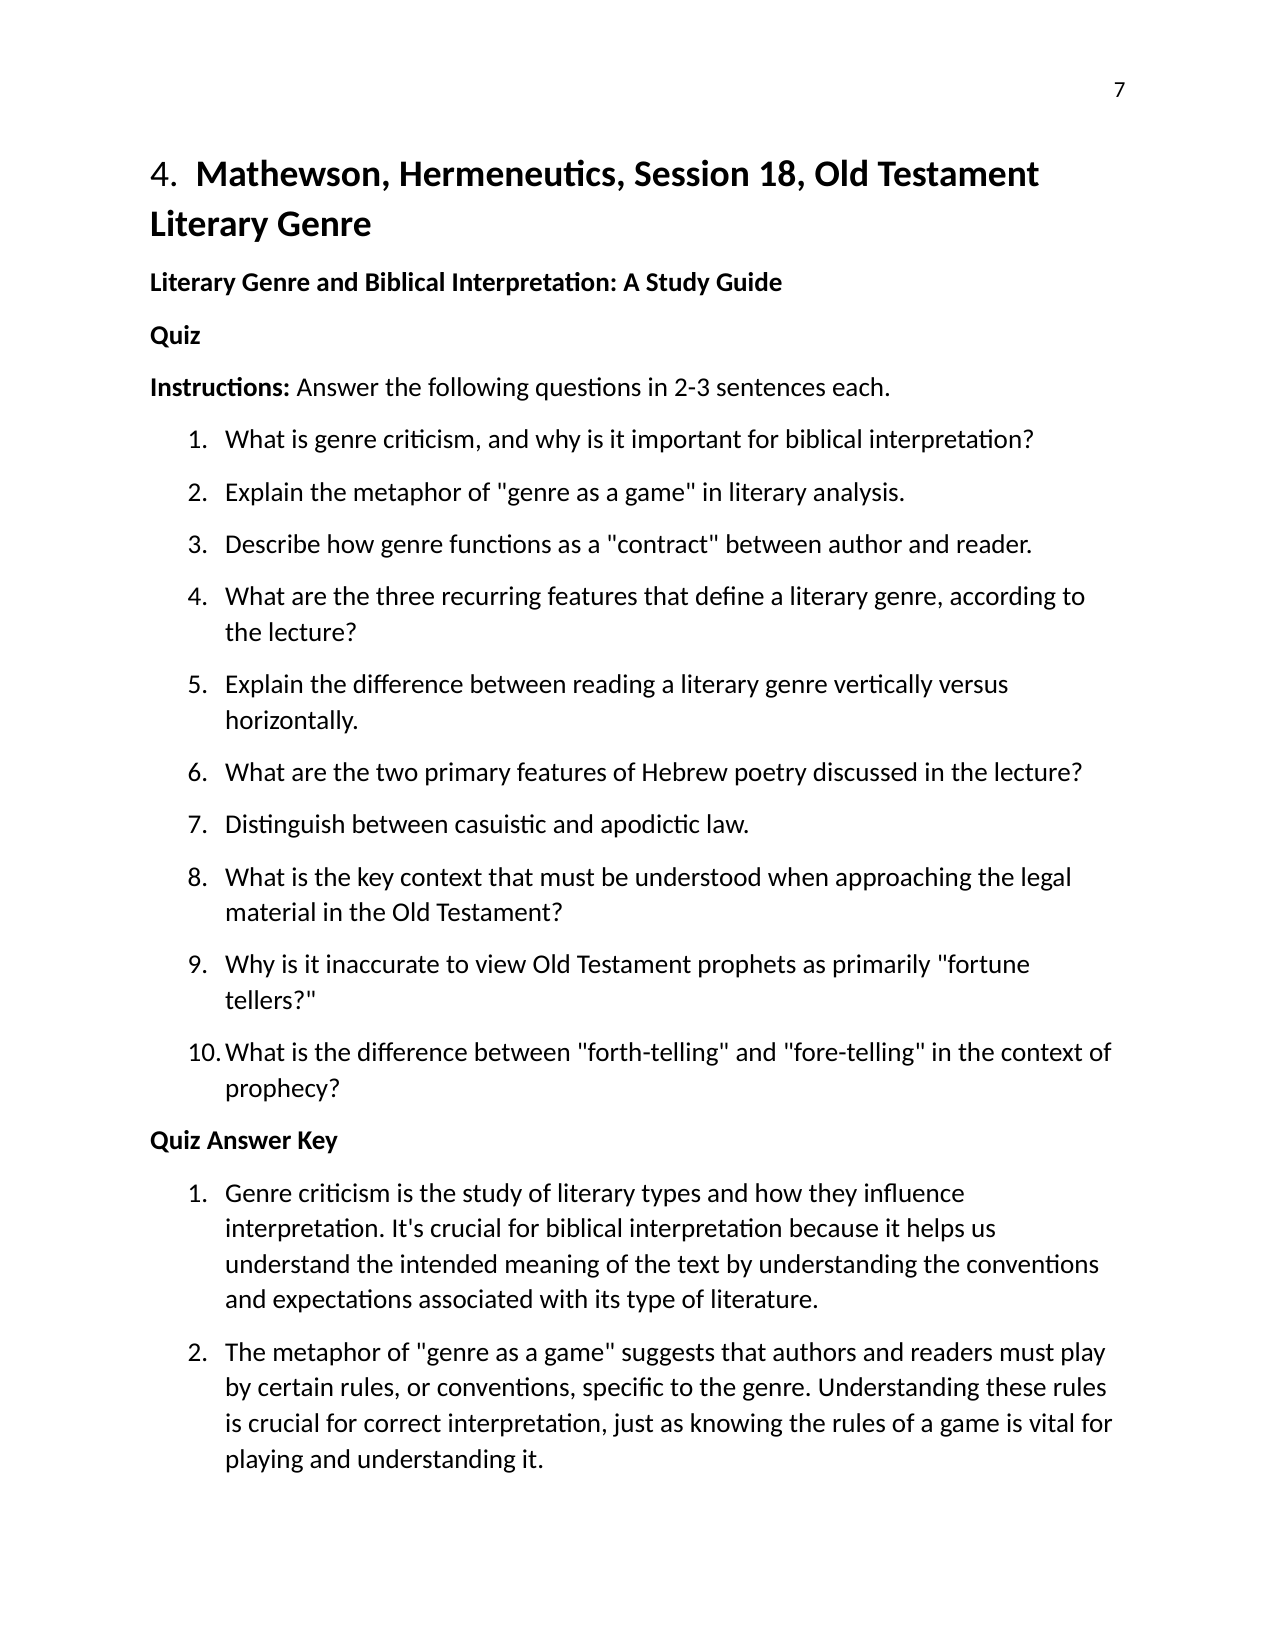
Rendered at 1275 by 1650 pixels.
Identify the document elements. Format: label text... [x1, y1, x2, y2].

text Literary Genre and Biblical Interpretation: A Study Guide [150, 266, 1125, 299]
text 4. Mathewson, Hermeneutics, Session 18, Old Testament Literary GenreTop of Form [150, 150, 1125, 245]
list Why is it inaccurate to view Old Testament prophets as primarily "fortune tellers?" [187, 948, 1125, 1016]
text Quiz Answer Key [150, 1123, 1125, 1157]
list What is genre criticism, and why is it important for biblical interpretation? [187, 422, 1125, 456]
list What are the three recurring features that define a literary genre, according to the lecture? [187, 579, 1125, 648]
list What is the difference between "forth-telling" and "fore-telling" in the context of prophecy? [187, 1036, 1125, 1104]
list What are the two primary features of Hebrew poetry discussed in the lecture? [187, 755, 1125, 788]
text Instructions: Answer the following questions in 2-3 sentences each. [150, 370, 1125, 403]
list Genre criticism is the study of literary types and how they influence interpretation. It's crucial for biblical interpretation because it helps us understand the intended meaning of the text by understanding the conventions and expectations associated with its type of literature. [187, 1176, 1125, 1316]
list Explain the difference between reading a literary genre vertically versus horizontally. [187, 667, 1125, 736]
list Describe how genre functions as a "contract" between author and reader. [187, 527, 1125, 560]
list What is the key context that must be understood when approaching the legal material in the Old Testament? [187, 860, 1125, 928]
list Explain the metaphor of "genre as a game" in literary analysis. [187, 475, 1125, 508]
text Quiz [150, 318, 1125, 351]
list The metaphor of "genre as a game" suggests that authors and readers must play by certain rules, or conventions, specific to the genre. Understanding these rules is crucial for correct interpretation, just as knowing the rules of a game is vital for playing and understanding it. [187, 1335, 1125, 1475]
list Distinguish between casuistic and apodictic law. [187, 807, 1125, 841]
